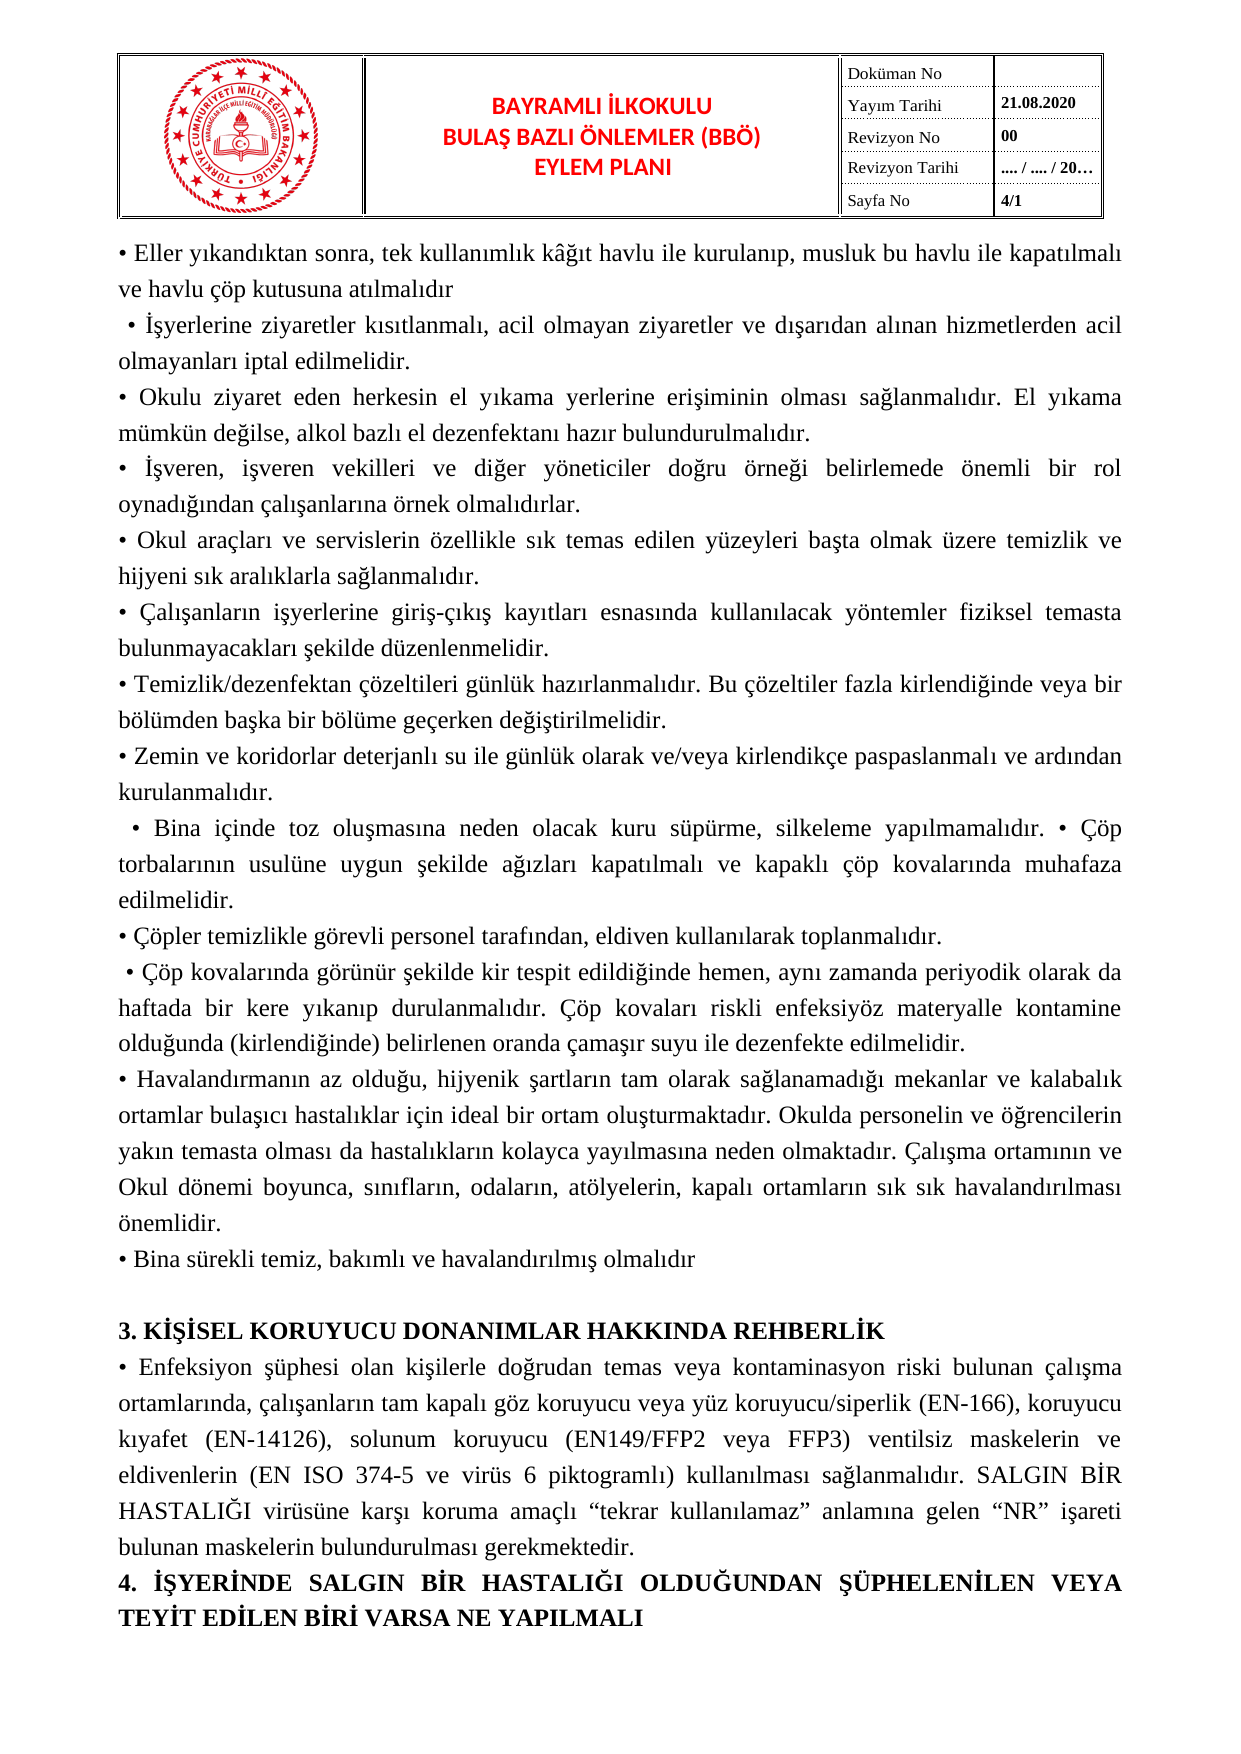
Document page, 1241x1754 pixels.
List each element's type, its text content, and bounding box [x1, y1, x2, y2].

text • Okulu ziyaret eden herkesin el yıkama yerlerine erişiminin olması sağlanmalıdır. El yıkama mümkün değilse, alkol bazlı el dezenfektanı hazır bulundurulmalıdır. [118, 382, 1122, 446]
text • İşveren, işveren vekilleri ve diğer yöneticiler doğru örneği belirlemede önemli bir rol oynadığından çalışanlarına örnek olmalıdırlar. [118, 453, 1122, 518]
text • Bina sürekli temiz, bakımlı ve havalandırılmış olmalıdır [118, 1244, 1122, 1273]
text • İşyerlerine ziyaretler kısıtlanmalı, acil olmayan ziyaretler ve dışarıdan alınan hizmetlerden acil olmayanları iptal edilmelidir. [118, 310, 1122, 374]
text • Havalandırmanın az olduğu, hijyenik şartların tam olarak sağlanamadığı mekanlar ve kalabalık ortamlar bulaşıcı hastalıklar için ideal bir ortam oluşturmaktadır. Okulda personelin ve öğrencilerin yakın temasta olması da hastalıkların kolayca yayılmasına neden olmaktadır. Çalışma ortamının ve Okul dönemi boyunca, sınıfların, odaların, atölyelerin, kapalı ortamların sık sık havalandırılması önemlidir. [118, 1064, 1122, 1237]
text • Eller yıkandıktan sonra, tek kullanımlık kâğıt havlu ile kurulanıp, musluk bu havlu ile kapatılmalı ve havlu çöp kutusuna atılmalıdır [118, 238, 1122, 303]
text • Enfeksiyon şüphesi olan kişilerle doğrudan temas veya kontaminasyon riski bulunan çalışma ortamlarında, çalışanların tam kapalı göz koruyucu veya yüz koruyucu/siperlik (EN-166), koruyucu kıyafet (EN-14126), solunum koruyucu (EN149/FFP2 veya FFP3) ventilsiz maskelerin ve eldivenlerin (EN ISO 374-5 ve virüs 6 piktogramlı) kullanılması sağlanmalıdır. SALGIN BİR HASTALIĞI virüsüne karşı koruma amaçlı “tekrar kullanılamaz” anlamına gelen “NR” işareti bulunan maskelerin bulundurulması gerekmektedir. [118, 1352, 1122, 1560]
text 4. İŞYERİNDE SALGIN BİR HASTALIĞI OLDUĞUNDAN ŞÜPHELENİLEN VEYA TEYİT EDİLEN BİRİ VARSA NE YAPILMALI [118, 1568, 1122, 1632]
text • Zemin ve koridorlar deterjanlı su ile günlük olarak ve/veya kirlendikçe paspaslanmalı ve ardından kurulanmalıdır. [118, 741, 1122, 806]
text • Okul araçları ve servislerin özellikle sık temas edilen yüzeyleri başta olmak üzere temizlik ve hijyeni sık aralıklarla sağlanmalıdır. [118, 525, 1122, 590]
text • Çöp kovalarında görünür şekilde kir tespit edildiğinde hemen, aynı zamanda periyodik olarak da haftada bir kere yıkanıp durulanmalıdır. Çöp kovaları riskli enfeksiyöz materyalle kontamine olduğunda (kirlendiğinde) belirlenen oranda çamaşır suyu ile dezenfekte edilmelidir. [118, 957, 1122, 1057]
text • Bina içinde toz oluşmasına neden olacak kuru süpürme, silkeleme yapılmamalıdır. • Çöp torbalarının usulüne uygun şekilde ağızları kapatılmalı ve kapaklı çöp kovalarında muhafaza edilmelidir. [118, 813, 1122, 913]
text • Çöpler temizlikle görevli personel tarafından, eldiven kullanılarak toplanmalıdır. [118, 921, 1122, 949]
text • Temizlik/dezenfektan çözeltileri günlük hazırlanmalıdır. Bu çözeltiler fazla kirlendiğinde veya bir bölümden başka bir bölüme geçerken değiştirilmelidir. [118, 669, 1122, 734]
picture [164, 58, 318, 213]
text • Çalışanların işyerlerine giriş-çıkış kayıtları esnasında kullanılacak yöntemler fiziksel temasta bulunmayacakları şekilde düzenlenmelidir. [118, 597, 1122, 662]
text 3. KİŞİSEL KORUYUCU DONANIMLAR HAKKINDA REHBERLİK [118, 1316, 1122, 1345]
